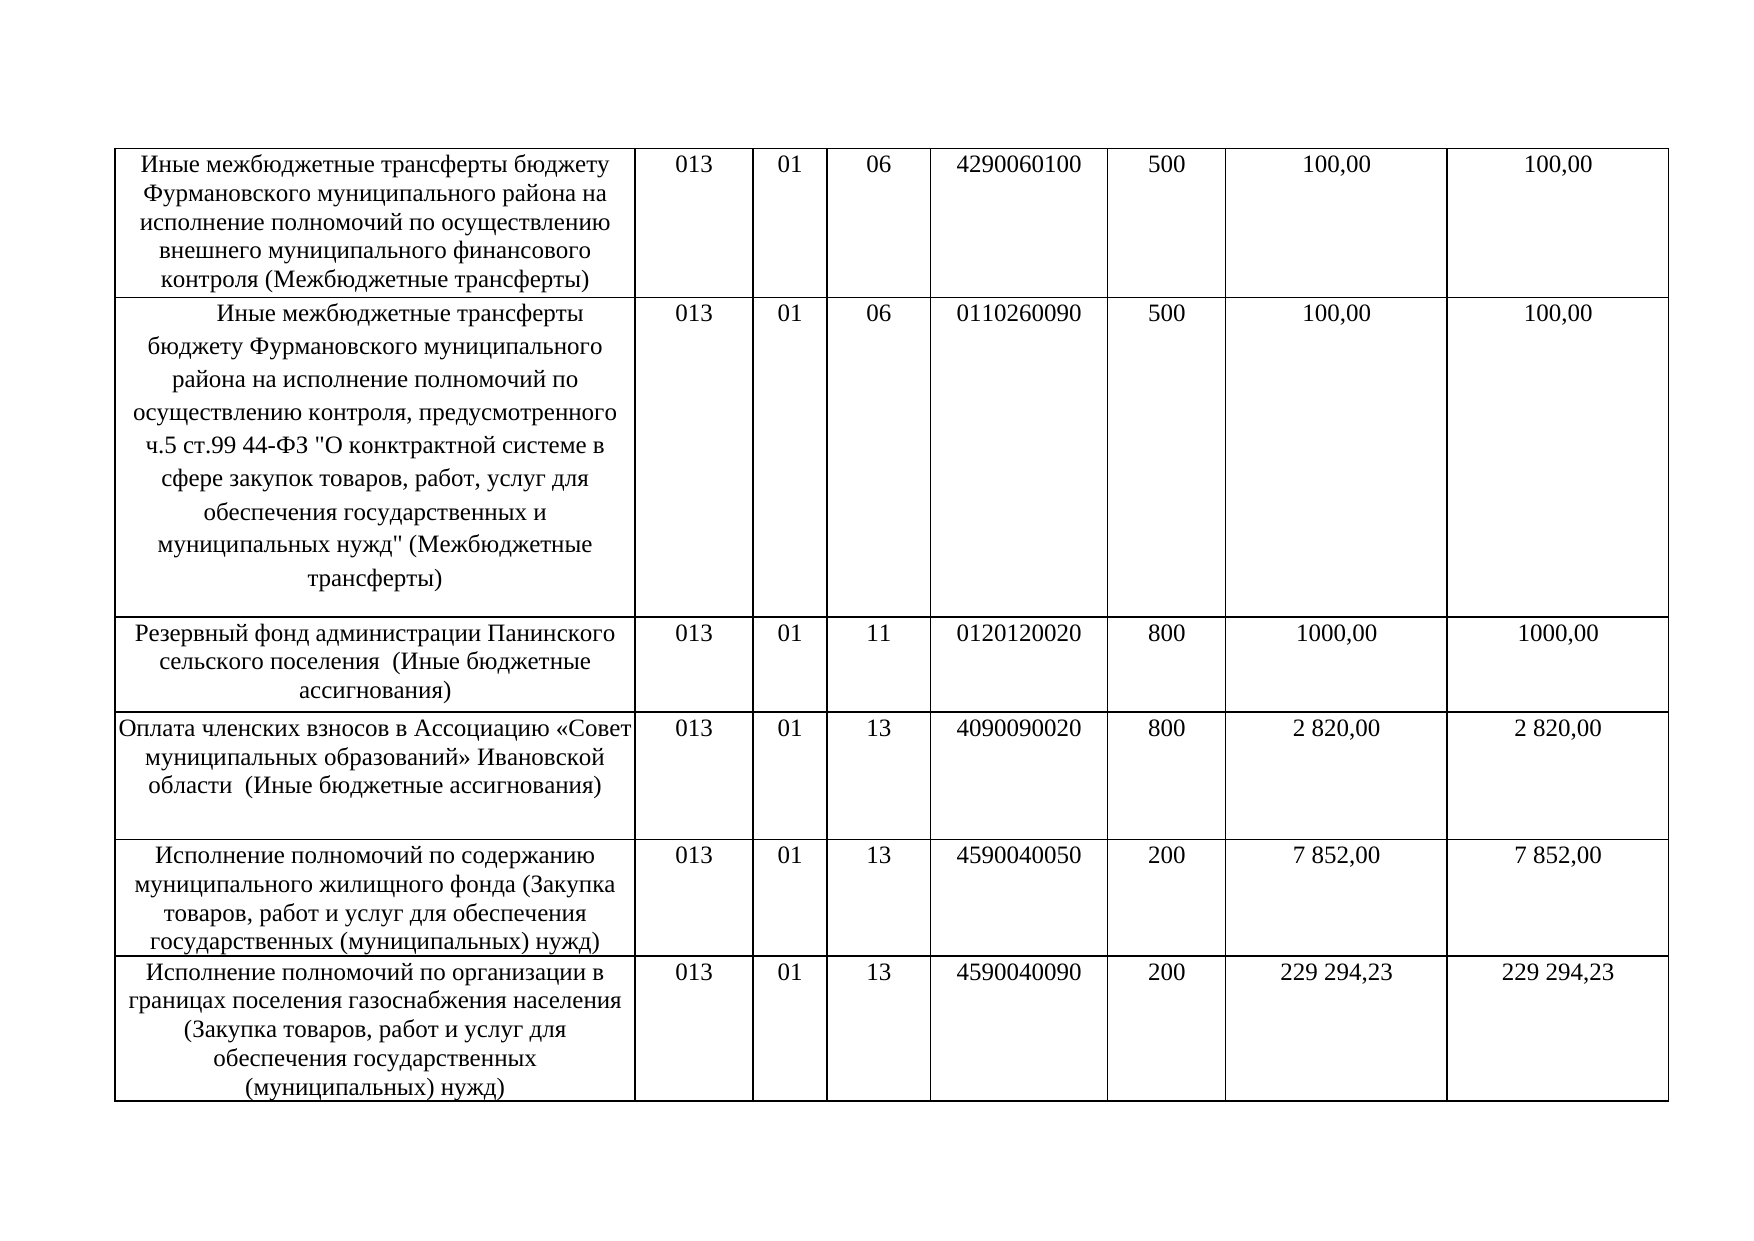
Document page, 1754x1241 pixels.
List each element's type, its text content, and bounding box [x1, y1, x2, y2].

table_cell 0120120020 [931, 618, 1107, 711]
table_cell 7 852,00 [1448, 840, 1668, 955]
table_cell 01 [754, 149, 826, 297]
table_cell 229 294,23 [1448, 957, 1668, 1100]
table_cell 01 [754, 957, 826, 1100]
table_cell 500 [1108, 149, 1225, 297]
table_cell Исполнение полномочий по содержанию муниципального жилищного фонда (Закупка товаров, работ и услуг для обеспечения государственных (муниципальных) нужд) [116, 840, 634, 955]
table_cell 4590040050 [931, 840, 1107, 955]
table_cell 7 852,00 [1226, 840, 1446, 955]
table_cell Иные межбюджетные трансферты бюджету Фурмановского муниципального района на исполнение полномочий по осуществлению контроля, предусмотренного ч.5 ст.99 44-ФЗ "О конктрактной системе в сфере закупок товаров, работ, услуг для обеспечения государственных и муниципальных нужд" (Межбюджетные трансферты) [116, 298, 634, 616]
table_cell 01 [754, 840, 826, 955]
table_cell 800 [1108, 618, 1225, 711]
table_cell 2 820,00 [1448, 713, 1668, 838]
table_cell 2 820,00 [1226, 713, 1446, 838]
table_cell 100,00 [1448, 149, 1668, 297]
table_cell Исполнение полномочий по организации в границах поселения газоснабжения населения (Закупка товаров, работ и услуг для обеспечения государственных (муниципальных) нужд) [116, 957, 634, 1100]
table_cell 1000,00 [1448, 618, 1668, 711]
table_cell 01 [754, 713, 826, 838]
table_cell 4290060100 [931, 149, 1107, 297]
table_cell 1000,00 [1226, 618, 1446, 711]
table_cell 0110260090 [931, 298, 1107, 616]
table_cell 013 [636, 713, 752, 838]
table_cell 013 [636, 298, 752, 616]
table_cell 01 [754, 298, 826, 616]
table_cell 013 [636, 149, 752, 297]
table_cell 100,00 [1226, 298, 1446, 616]
table_cell Оплата членских взносов в Ассоциацию «Совет муниципальных образований» Ивановской области (Иные бюджетные ассигнования) [116, 713, 634, 838]
table_cell 01 [754, 618, 826, 711]
table_cell 013 [636, 957, 752, 1100]
table_cell 06 [828, 298, 930, 616]
table_cell 13 [828, 957, 930, 1100]
table_cell 13 [828, 713, 930, 838]
table_cell Резервный фонд администрации Панинского сельского поселения (Иные бюджетные ассигнования) [116, 618, 634, 711]
table_cell 11 [828, 618, 930, 711]
table_cell 013 [636, 618, 752, 711]
table_cell 200 [1108, 840, 1225, 955]
table_cell 100,00 [1226, 149, 1446, 297]
table_cell 4090090020 [931, 713, 1107, 838]
table_cell Иные межбюджетные трансферты бюджету Фурмановского муниципального района на исполнение полномочий по осуществлению внешнего муниципального финансового контроля (Межбюджетные трансферты) [116, 149, 634, 297]
table_cell 229 294,23 [1226, 957, 1446, 1100]
table_cell 100,00 [1448, 298, 1668, 616]
table_cell 500 [1108, 298, 1225, 616]
table_cell 13 [828, 840, 930, 955]
table_cell 4590040090 [931, 957, 1107, 1100]
table_cell 800 [1108, 713, 1225, 838]
table_cell 06 [828, 149, 930, 297]
table_cell 200 [1108, 957, 1225, 1100]
table_cell 013 [636, 840, 752, 955]
